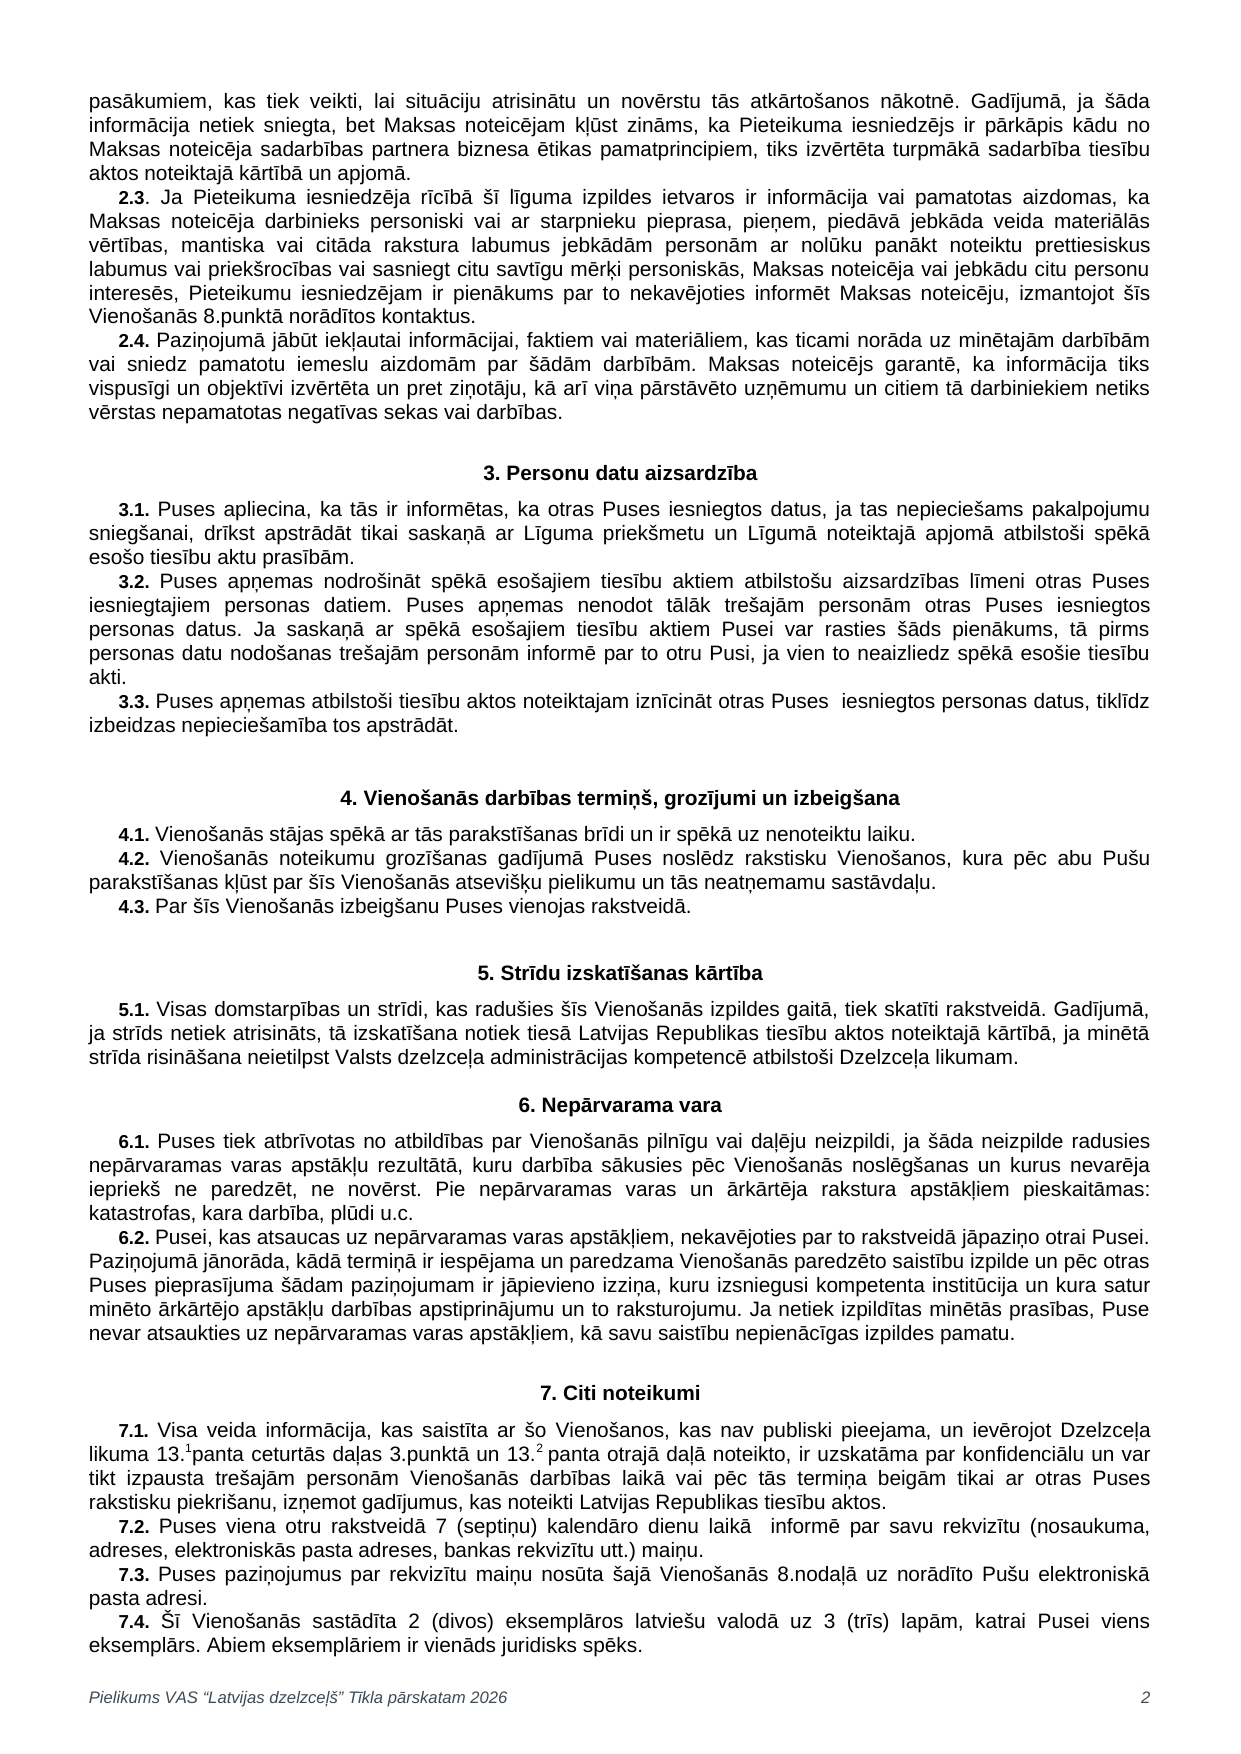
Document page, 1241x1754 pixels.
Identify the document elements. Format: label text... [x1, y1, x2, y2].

list 4.2. Vienošanās noteikumu grozīšanas gadījumā Puses noslēdz rakstisku Vienošanos, kura pēc abu Pušu parakstīšanas kļūst par šīs Vienošanās atsevišķu pielikumu un tās neatņemamu sastāvdaļu. [89, 846, 1152, 894]
text 3.3. Puses apņemas atbilstoši tiesību aktos noteiktajam iznīcināt otras Puses iesniegtos personas datus, tiklīdz izbeidzas nepieciešamība tos apstrādāt. [89, 689, 1152, 737]
text 6.2. Pusei, kas atsaucas uz nepārvaramas varas apstākļiem, nekavējoties par to rakstveidā jāpaziņo otrai Pusei. Paziņojumā jānorāda, kādā termiņā ir iespējama un paredzama Vienošanās paredzēto saistību izpilde un pēc otras Puses pieprasījuma šādam paziņojumam ir jāpievieno izziņa, kuru izsniegusi kompetenta institūcija un kura satur minēto ārkārtējo apstākļu darbības apstiprinājumu un to raksturojumu. Ja netiek izpildītas minētās prasības, Puse nevar atsaukties uz nepārvaramas varas apstākļiem, kā savu saistību nepienācīgas izpildes pamatu. [89, 1225, 1152, 1345]
text 6.1. Puses tiek atbrīvotas no atbildības par Vienošanās pilnīgu vai daļēju neizpildi, ja šāda neizpilde radusies nepārvaramas varas apstākļu rezultātā, kuru darbība sākusies pēc Vienošanās noslēgšanas un kurus nevarēja iepriekš ne paredzēt, ne novērst. Pie nepārvaramas varas un ārkārtēja rakstura apstākļiem pieskaitāmas: katastrofas, kara darbība, plūdi u.c. [89, 1129, 1152, 1225]
list 4.3. Par šīs Vienošanās izbeigšanu Puses vienojas rakstveidā. [89, 894, 1152, 918]
text 5.1. Visas domstarpības un strīdi, kas radušies šīs Vienošanās izpildes gaitā, tiek skatīti rakstveidā. Gadījumā, ja strīds netiek atrisināts, tā izskatīšana notiek tiesā Latvijas Republikas tiesību aktos noteiktajā kārtībā, ja minētā strīda risināšana neietilpst Valsts dzelzceļa administrācijas kompetencē atbilstoši Dzelzceļa likumam. [89, 997, 1152, 1069]
text 4. Vienošanās darbības termiņš, grozījumi un izbeigšana [89, 786, 1152, 809]
text 6. Nepārvarama vara [89, 1093, 1152, 1117]
text 2.4. Paziņojumā jābūt iekļautai informācijai, faktiem vai materiāliem, kas ticami norāda uz minētajām darbībām vai sniedz pamatotu iemeslu aizdomām par šādām darbībām. Maksas noteicējs garantē, ka informācija tiks vispusīgi un objektīvi izvērtēta un pret ziņotāju, kā arī viņa pārstāvēto uzņēmumu un citiem tā darbiniekiem netiks vērstas nepamatotas negatīvas sekas vai darbības. [89, 328, 1152, 424]
text 4.1. Vienošanās stājas spēkā ar tās parakstīšanas brīdi un ir spēkā uz nenoteiktu laiku. [89, 822, 1152, 846]
text 7.2. Puses viena otru rakstveidā 7 (septiņu) kalendāro dienu laikā informē par savu rekvizītu (nosaukuma, adreses, elektroniskās pasta adreses, bankas rekvizītu utt.) maiņu. [89, 1513, 1152, 1561]
text 3. Personu datu aizsardzība [89, 461, 1152, 484]
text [89, 89, 1152, 184]
text 5. Strīdu izskatīšanas kārtība [89, 960, 1152, 984]
text 3.1. Puses apliecina, ka tās ir informētas, ka otras Puses iesniegtos datus, ja tas nepieciešams pakalpojumu sniegšanai, drīkst apstrādāt tikai saskaņā ar Līguma priekšmetu un Līgumā noteiktajā apjomā atbilstoši spēkā esošo tiesību aktu prasībām. [89, 497, 1152, 569]
text 3.2. Puses apņemas nodrošināt spēkā esošajiem tiesību aktiem atbilstošu aizsardzības līmeni otras Puses iesniegtajiem personas datiem. Puses apņemas nenodot tālāk trešajām personām otras Puses iesniegtos personas datus. Ja saskaņā ar spēkā esošajiem tiesību aktiem Pusei var rasties šāds pienākums, tā pirms personas datu nodošanas trešajām personām informē par to otru Pusi, ja vien to neaizliedz spēkā esošie tiesību akti. [89, 569, 1152, 689]
text 7.3. Puses paziņojumus par rekvizītu maiņu nosūta šajā Vienošanās 8.nodaļā uz norādīto Pušu elektroniskā pasta adresi. [89, 1561, 1152, 1609]
text 7.4. Šī Vienošanās sastādīta 2 (divos) eksemplāros latviešu valodā uz 3 (trīs) lapām, katrai Pusei viens eksemplārs. Abiem eksemplāriem ir vienāds juridisks spēks. [89, 1609, 1152, 1657]
text 7. Citi noteikumi [89, 1381, 1152, 1405]
text 2.3. Ja Pieteikuma iesniedzēja rīcībā šī līguma izpildes ietvaros ir informācija vai pamatotas aizdomas, ka Maksas noteicēja darbinieks personiski vai ar starpnieku pieprasa, pieņem, piedāvā jebkāda veida materiālās vērtības, mantiska vai citāda rakstura labumus jebkādām personām ar nolūku panākt noteiktu prettiesiskus labumus vai priekšrocības vai sasniegt citu savtīgu mērķi personiskās, Maksas noteicēja vai jebkādu citu personu interesēs, Pieteikumu iesniedzējam ir pienākums par to nekavējoties informēt Maksas noteicēju, izmantojot šīs Vienošanās 8.punktā norādītos kontaktus. [89, 184, 1152, 328]
text 7.1. Visa veida informācija, kas saistīta ar šo Vienošanos, kas nav publiski pieejama, un ievērojot Dzelzceļa likuma 13.1panta ceturtās daļas 3.punktā un 13.2 panta otrajā daļā noteikto, ir uzskatāma par konfidenciālu un var tikt izpausta trešajām personām Vienošanās darbības laikā vai pēc tās termiņa beigām tikai ar otras Puses rakstisku piekrišanu, izņemot gadījumus, kas noteikti Latvijas Republikas tiesību aktos. [89, 1418, 1152, 1513]
